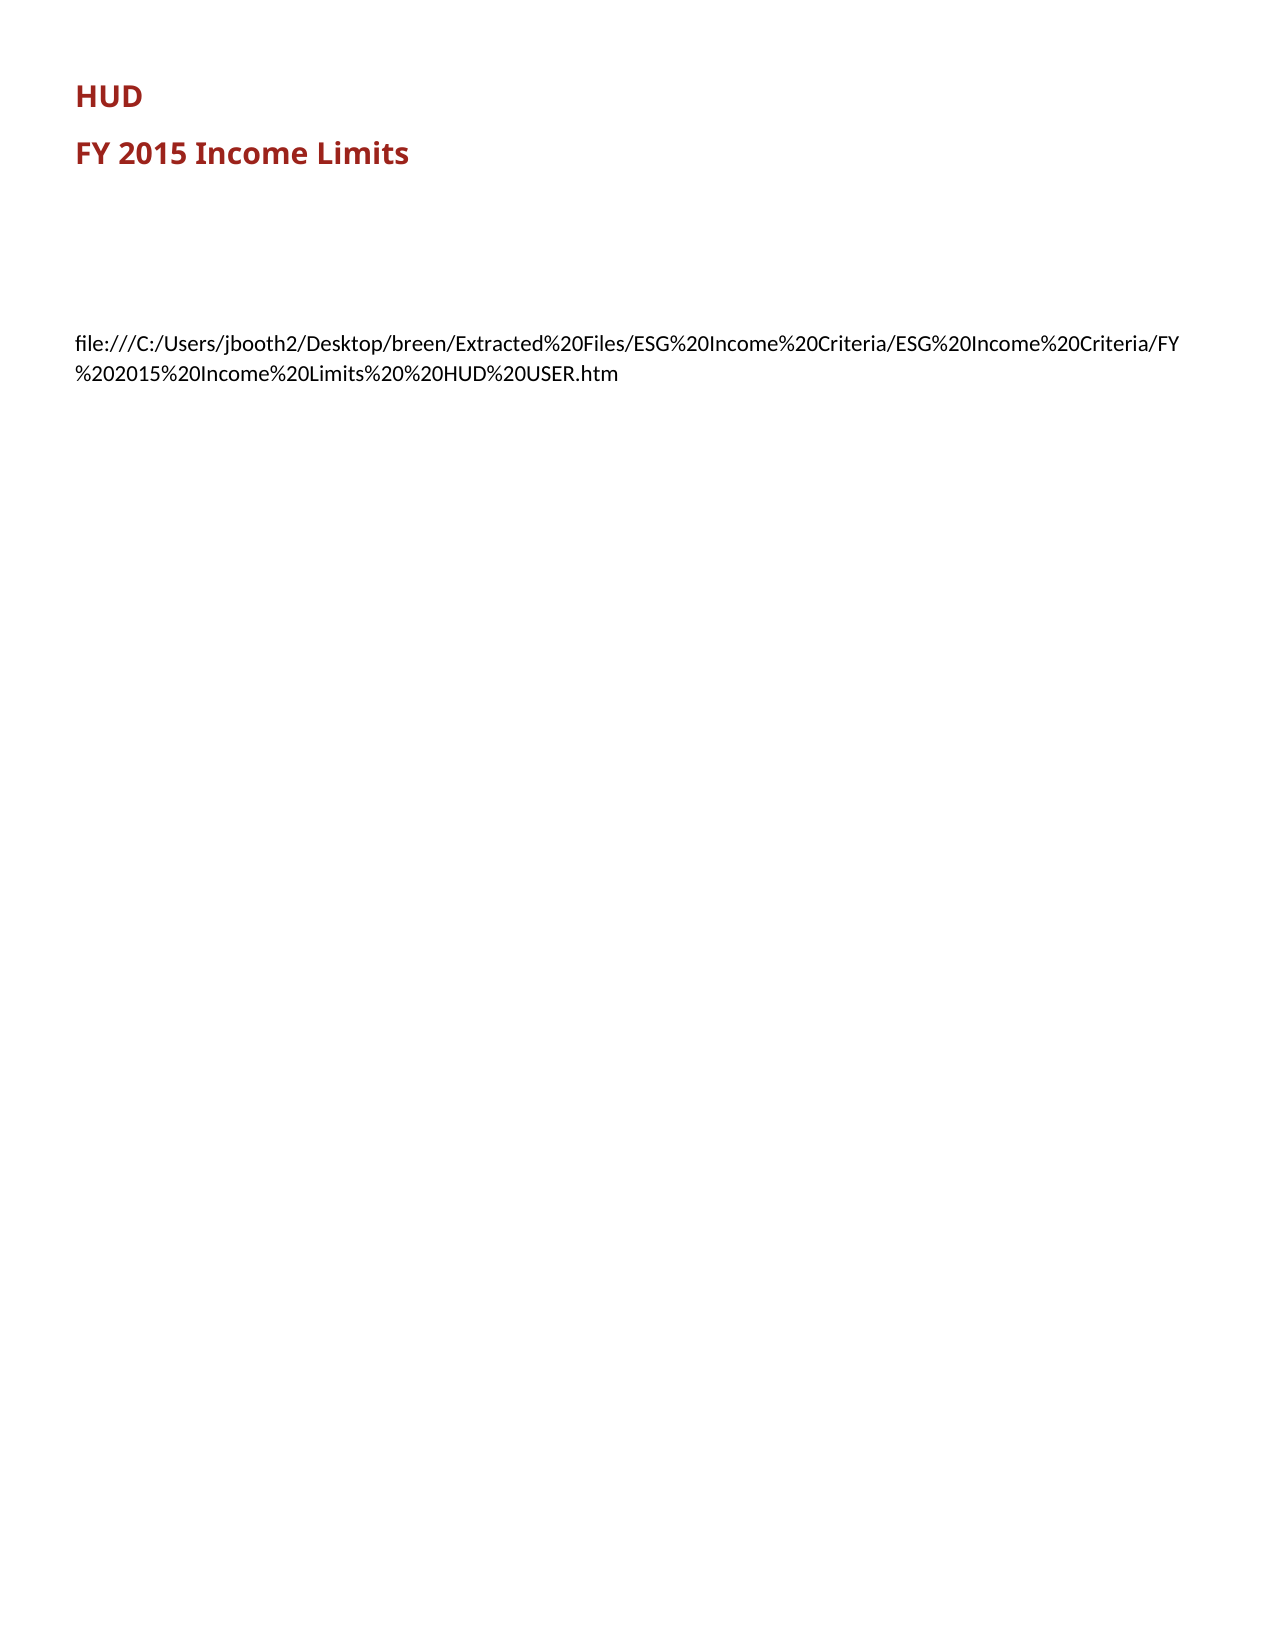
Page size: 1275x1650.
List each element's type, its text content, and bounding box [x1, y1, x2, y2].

text file:///C:/Users/jbooth2/Desktop/breen/Extracted%20Files/ESG%20Income%20Criteria/ESG%20Income%20Criteria/FY%202015%20Income%20Limits%20%20HUD%20USER.htm [75, 329, 1200, 387]
text HUD [75, 75, 1200, 116]
text FY 2015 Income Limits [75, 132, 1200, 173]
